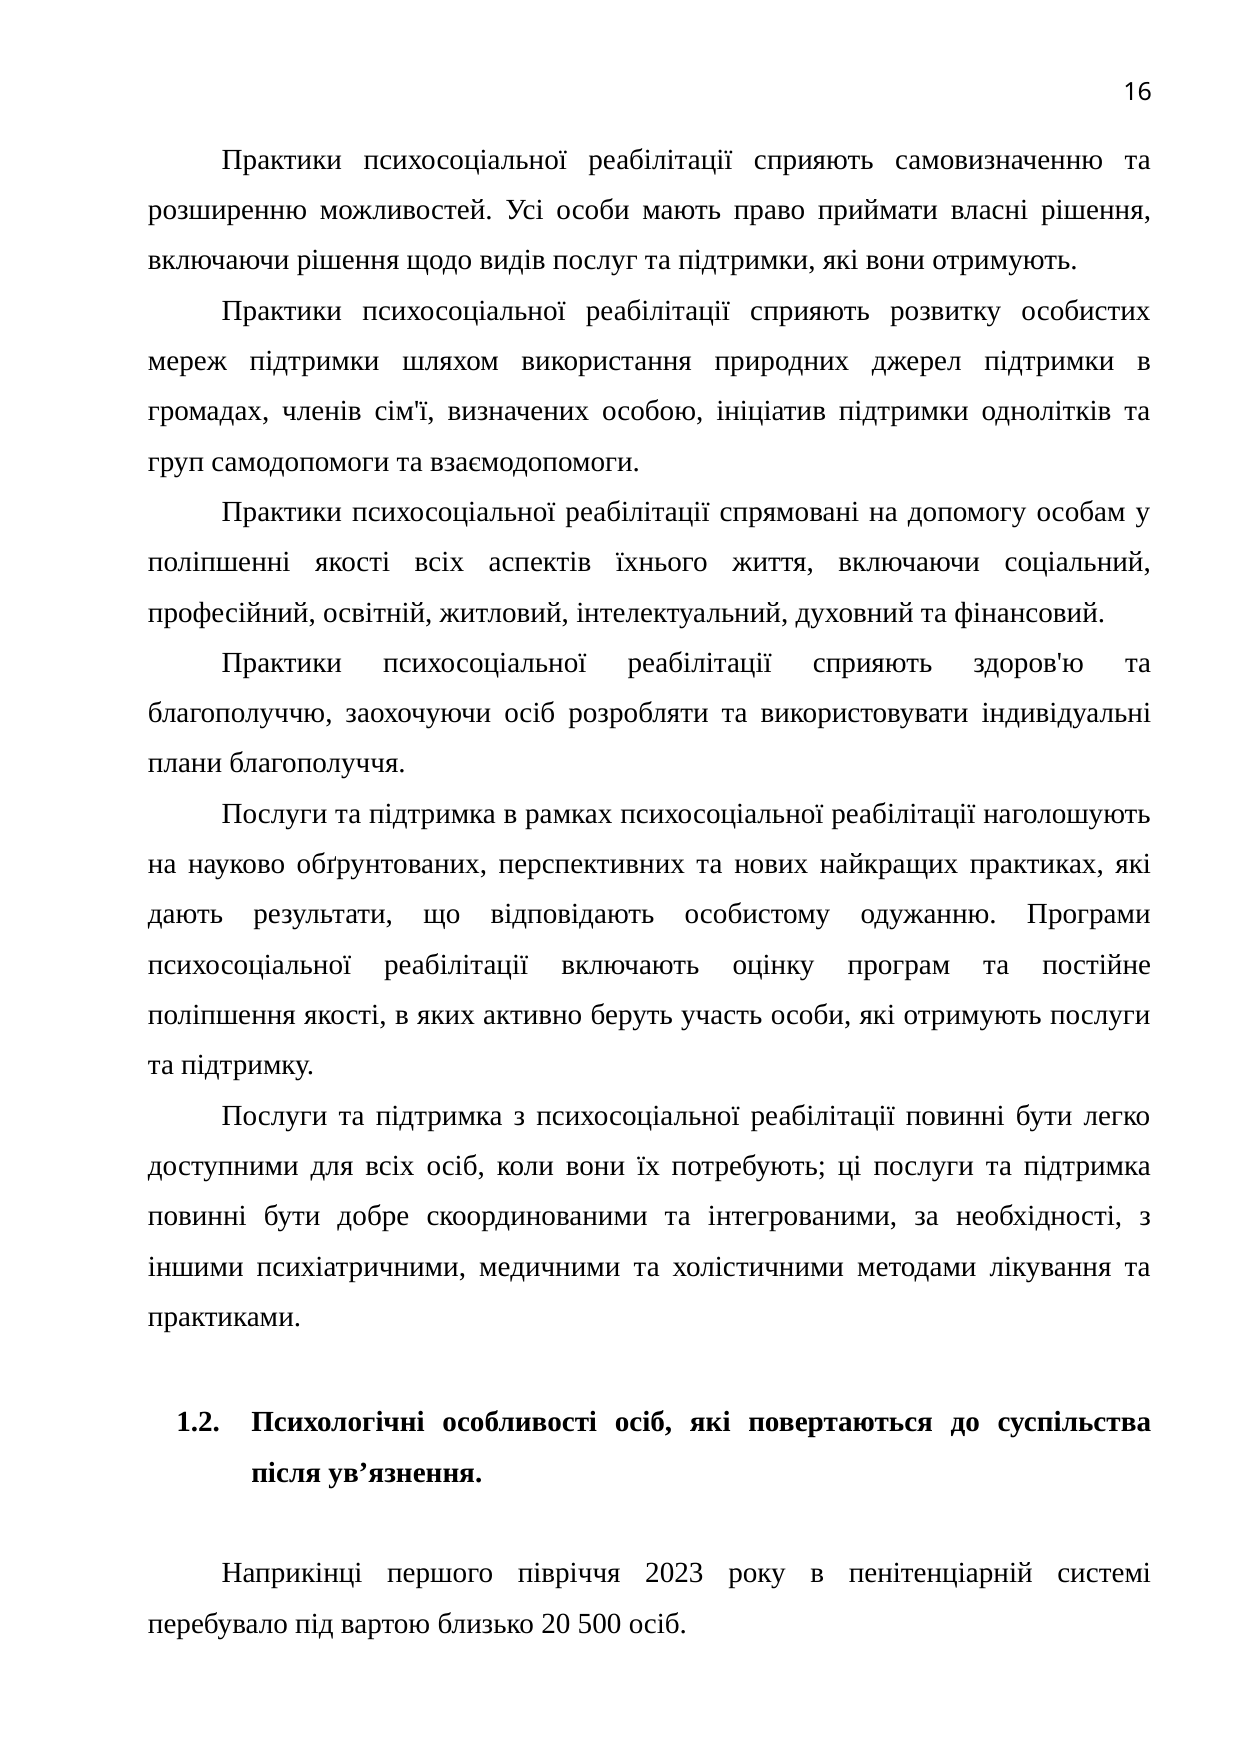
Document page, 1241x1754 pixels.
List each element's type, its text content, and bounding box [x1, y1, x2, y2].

text Практики психосоціальної реабілітації сприяють самовизначенню та розширенню можливостей. Усі особи мають право приймати власні рішення, включаючи рішення щодо видів послуг та підтримки, які вони отримують. [148, 142, 1152, 276]
text Практики психосоціальної реабілітації сприяють розвитку особистих мереж підтримки шляхом використання природних джерел підтримки в громадах, членів сім'ї, визначених особою, ініціатив підтримки однолітків та груп самодопомоги та взаємодопомоги. [148, 293, 1152, 477]
text Послуги та підтримка з психосоціальної реабілітації повинні бути легко доступними для всіх осіб, коли вони їх потребують; ці послуги та підтримка повинні бути добре скоординованими та інтегрованими, за необхідності, з іншими психіатричними, медичними та холістичними методами лікування та практиками. [148, 1098, 1152, 1333]
text Наприкінці першого півріччя 2023 року в пенітенціарній системі перебувало під вартою близько 20 500 осіб. [148, 1556, 1152, 1639]
text Практики психосоціальної реабілітації сприяють здоров'ю та благополуччю, заохочуючи осіб розробляти та використовувати індивідуальні плани благополуччя. [148, 645, 1152, 779]
text Послуги та підтримка в рамках психосоціальної реабілітації наголошують на науково обґрунтованих, перспективних та нових найкращих практиках, які дають результати, що відповідають особистому одужанню. Програми психосоціальної реабілітації включають оцінку програм та постійне поліпшення якості, в яких активно беруть участь особи, які отримують послуги та підтримку. [148, 796, 1152, 1081]
text Практики психосоціальної реабілітації спрямовані на допомогу особам у поліпшенні якості всіх аспектів їхнього життя, включаючи соціальний, професійний, освітній, житловий, інтелектуальний, духовний та фінансовий. [148, 494, 1152, 628]
list Психологічні особливості осіб, які повертаються до суспільства після ув’язнення. [176, 1404, 1152, 1488]
